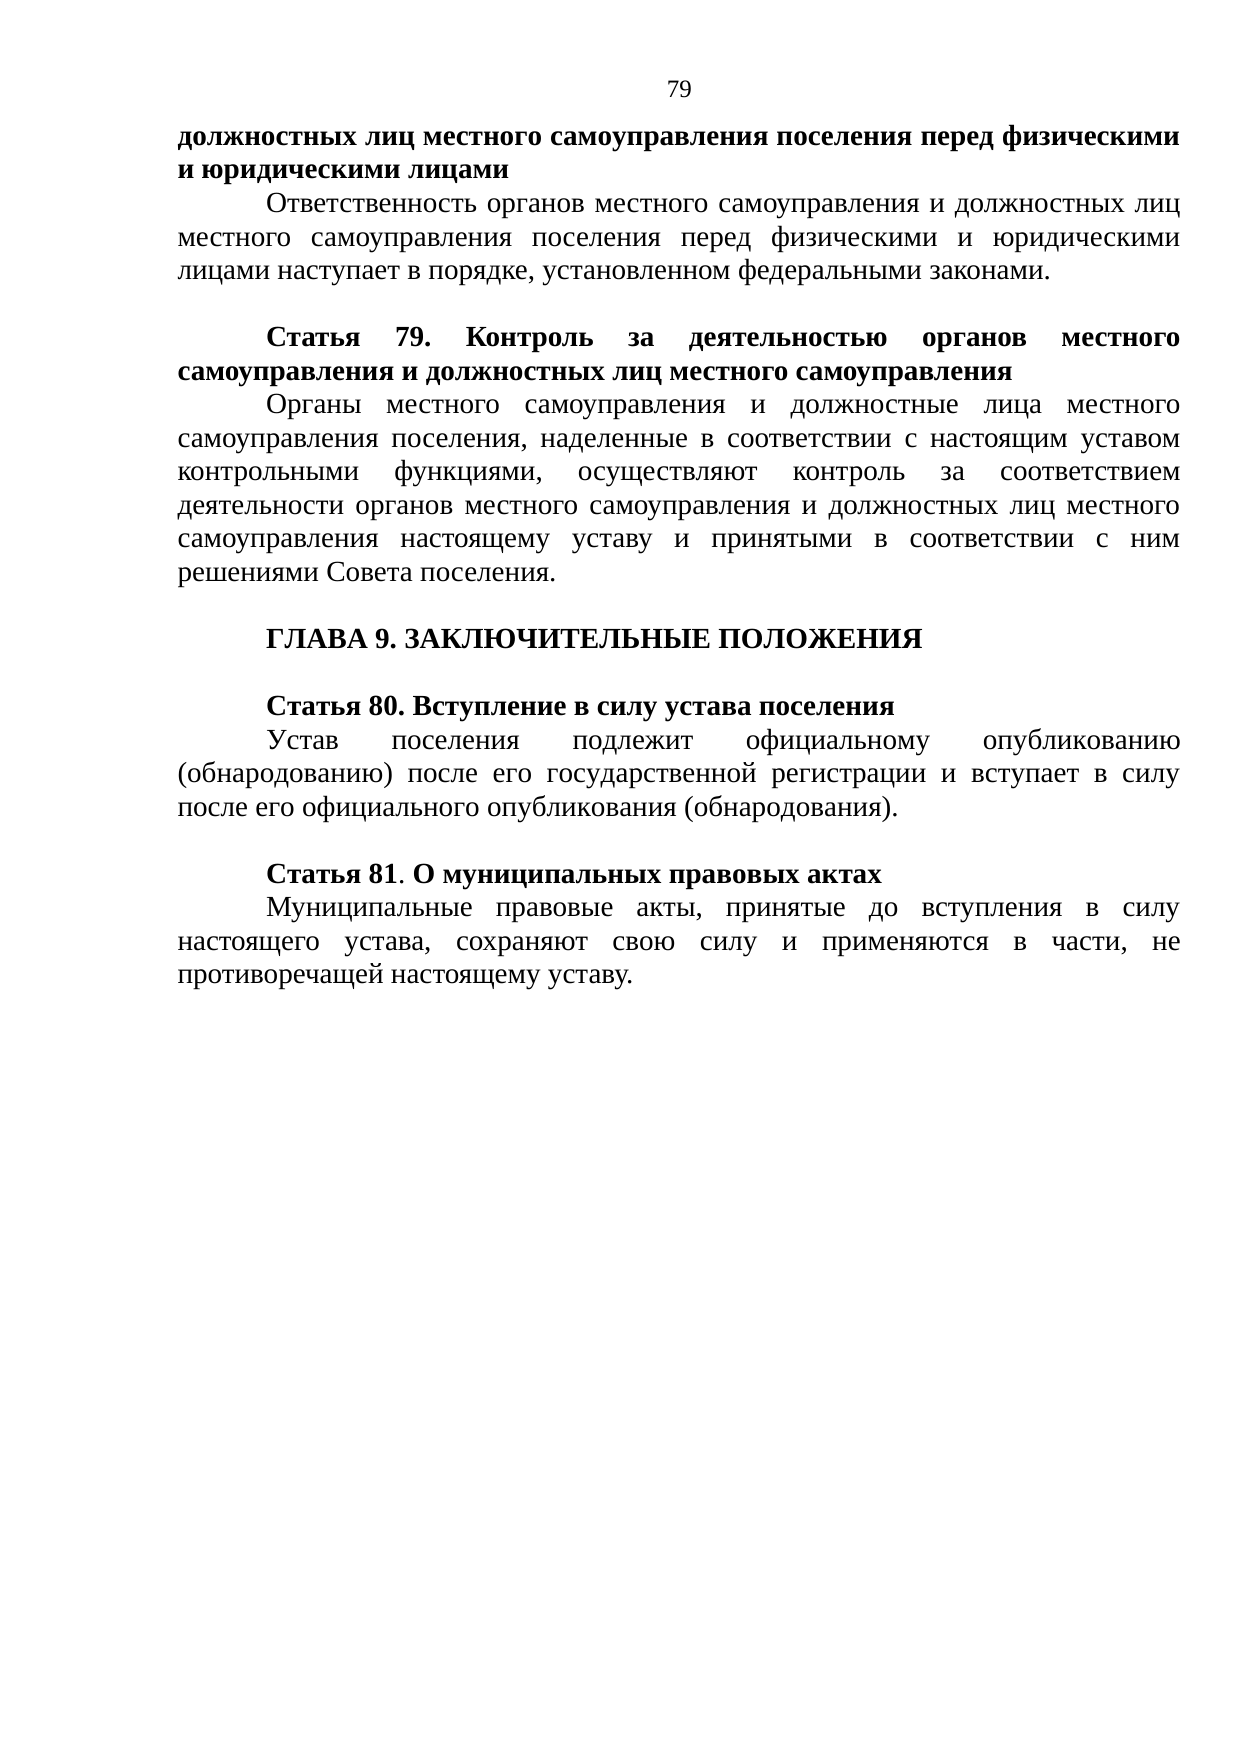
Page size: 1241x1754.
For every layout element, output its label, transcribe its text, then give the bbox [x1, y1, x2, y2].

text Ответственность органов местного самоуправления и должностных лиц местного самоуправления поселения перед физическими и юридическими лицами наступает в порядке, установленном федеральными законами. [177, 185, 1181, 286]
text Органы местного самоуправления и должностные лица местного самоуправления поселения, наделенные в соответствии с настоящим уставом контрольными функциями, осуществляют контроль за соответствием деятельности органов местного самоуправления и должностных лиц местного самоуправления настоящему уставу и принятыми в соответствии с ним решениями Совета поселения. [177, 386, 1181, 588]
text Статья 81. О муниципальных правовых актах [177, 856, 1181, 889]
text Статья 79. Контроль за деятельностью органов местного самоуправления и должностных лиц местного самоуправления [177, 319, 1181, 386]
text ГЛАВА 9. ЗАКЛЮЧИТЕЛЬНЫЕ ПОЛОЖЕНИЯ [177, 621, 1181, 655]
text Муниципальные правовые акты, принятые до вступления в силу настоящего устава, сохраняют свою силу и применяются в части, не противоречащей настоящему уставу. [177, 889, 1181, 990]
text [177, 118, 1181, 185]
text Статья 80. Вступление в силу устава поселения [177, 688, 1181, 722]
text Устав поселения подлежит официальному опубликованию (обнародованию) после его государственной регистрации и вступает в силу после его официального опубликования (обнародования). [177, 722, 1181, 822]
